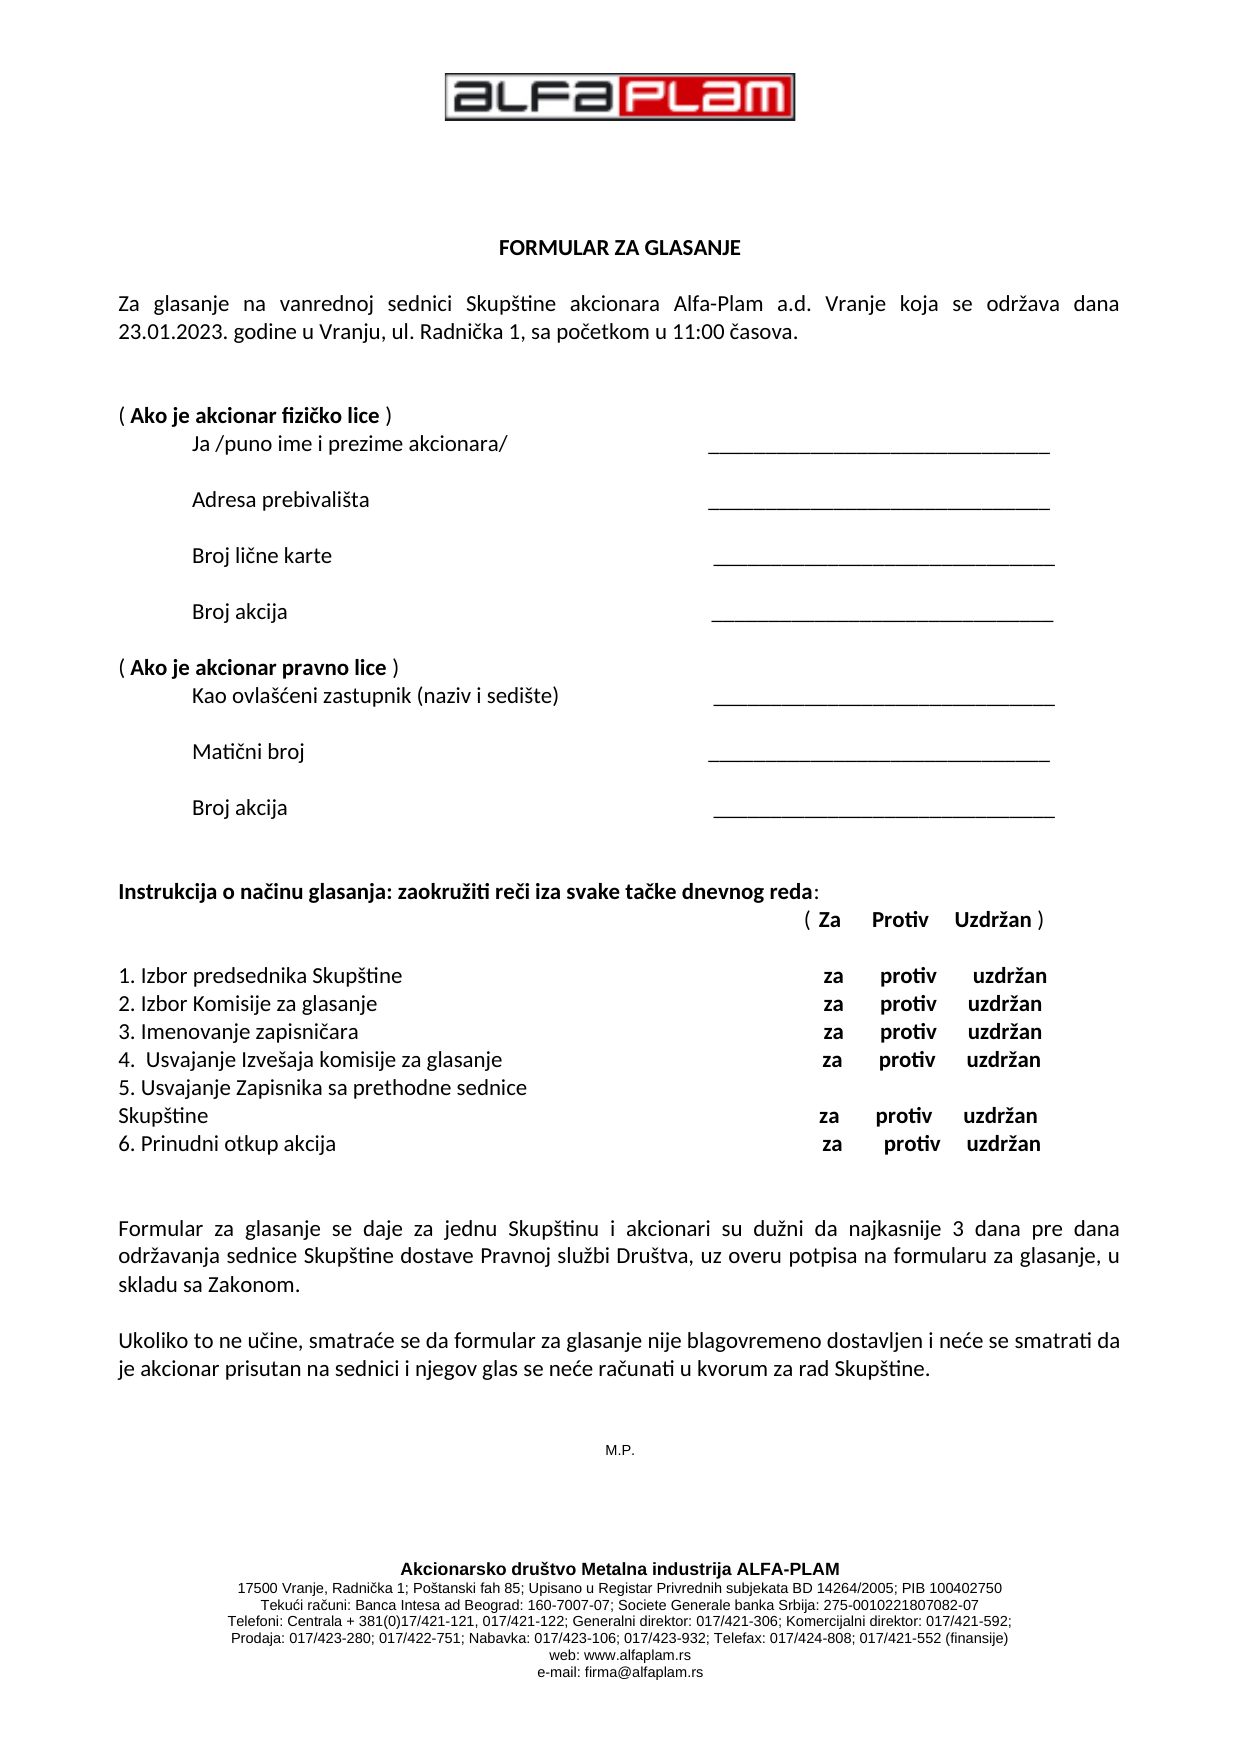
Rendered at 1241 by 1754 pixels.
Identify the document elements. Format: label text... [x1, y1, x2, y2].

text Adresa prebivališta ______________________________ [118, 485, 1122, 513]
text Broj akcija ______________________________ [118, 793, 1122, 821]
picture [444, 73, 796, 121]
text ( Za Protiv Uzdržan ) [118, 905, 1122, 933]
text Instrukcija o načinu glasanja: zaokružiti reči iza svake tačke dnevnog reda: [118, 877, 1122, 905]
text ( Ako je akcionar pravno lice ) [118, 653, 1122, 681]
text 2. Izbor Komisije za glasanje za protiv uzdržan [118, 989, 1122, 1017]
text 3. Imenovanje zapisničara za protiv uzdržan [118, 1017, 1122, 1046]
text 6. Prinudni otkup akcija za protiv uzdržan [118, 1129, 1122, 1158]
text Broj akcija ______________________________ [118, 597, 1122, 625]
text Formular za glasanje se daje za jednu Skupštinu i akcionari su dužni da najkasnije 3 dana pre dana održavanja sednice Skupštine dostave Pravnoj službi Društva, uz overu potpisa na formularu za glasanje, u skladu sa Zakonom. [118, 1214, 1122, 1298]
text ( Ako je akcionar fizičko lice ) [118, 401, 1122, 429]
text Skupštine za protiv uzdržan [118, 1102, 1122, 1129]
text Matični broj ______________________________ [118, 737, 1122, 765]
text Ukoliko to ne učine, smatraće se da formular za glasanje nije blagovremeno dostavljen i neće se smatrati da je akcionar prisutan na sednici i njegov glas se neće računati u kvorum za rad Skupštine. [118, 1326, 1122, 1382]
text Kao ovlašćeni zastupnik (naziv i sedište) ______________________________ [118, 681, 1122, 709]
text 5. Usvajanje Zapisnika sa prethodne sednice [118, 1073, 1122, 1102]
text 4. Usvajanje Izvešaja komisije za glasanje za protiv uzdržan [118, 1046, 1122, 1073]
text Za glasanje na vanrednoj sednici Skupštine akcionara Alfa-Plam a.d. Vranje koja se održava dana 23.01.2023. godine u Vranju, ul. Radnička 1, sa početkom u 11:00 časova. [118, 289, 1122, 345]
text Ja /puno ime i prezime akcionara/ ______________________________ [118, 429, 1122, 457]
text FORMULAR ZA GLASANJE [118, 233, 1122, 261]
text 1. Izbor predsednika Skupštine za protiv uzdržan [118, 961, 1122, 989]
text Broj lične karte ______________________________ [118, 541, 1122, 569]
